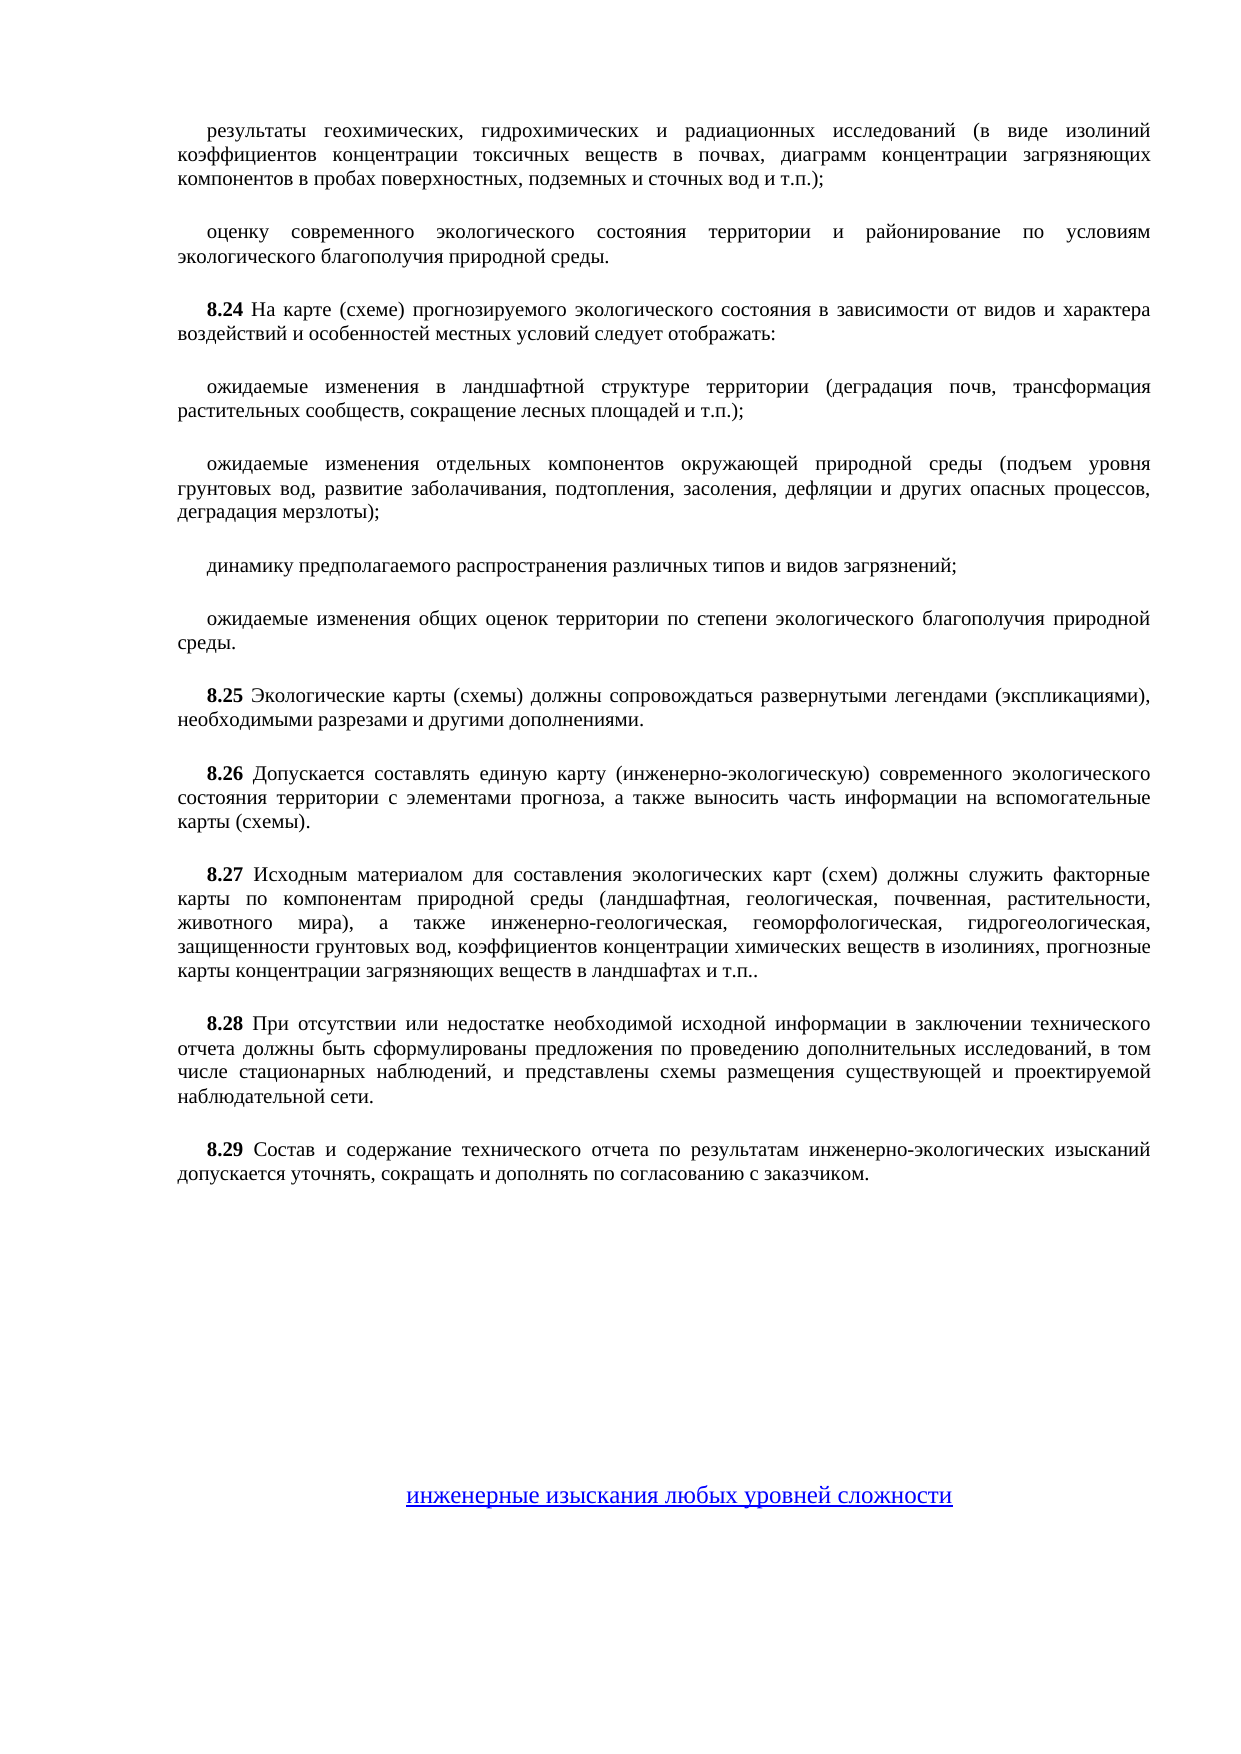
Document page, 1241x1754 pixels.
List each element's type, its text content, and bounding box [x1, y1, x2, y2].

text 8.29 Состав и содержание технического отчета по результатам инженерно-экологических изысканий допускается уточнять, сокращать и дополнять по согласованию с заказчиком. [177, 1137, 1152, 1185]
text динамику предполагаемого распространения различных типов и видов загрязнений; [177, 553, 1152, 577]
text 8.27 Исходным материалом для составления экологических карт (схем) должны служить факторные карты по компонентам природной среды (ландшафтная, геологическая, почвенная, растительности, животного мира), а также инженерно-геологическая, геоморфологическая, гидрогеологическая, защищенности грунтовых вод, коэффициентов концентрации химических веществ в изолиниях, прогнозные карты концентрации загрязняющих веществ в ландшафтах и т.п.. [177, 862, 1152, 982]
text 8.24 На карте (схеме) прогнозируемого экологического состояния в зависимости от видов и характера воздействий и особенностей местных условий следует отображать: [177, 297, 1152, 345]
text результаты геохимических, гидрохимических и радиационных исследований (в виде изолиний коэффициентов концентрации токсичных веществ в почвах, диаграмм концентрации загрязняющих компонентов в пробах поверхностных, подземных и сточных вод и т.п.); [177, 118, 1152, 190]
text инженерные изыскания любых уровней сложности [177, 1480, 1152, 1509]
text 8.28 При отсутствии или недостатке необходимой исходной информации в заключении технического отчета должны быть сформулированы предложения по проведению дополнительных исследований, в том числе стационарных наблюдений, и представлены схемы размещения существующей и проектируемой наблюдательной сети. [177, 1011, 1152, 1108]
text оценку современного экологического состояния территории и районирование по условиям экологического благополучия природной среды. [177, 219, 1152, 268]
text 8.25 Экологические карты (схемы) должны сопровождаться развернутыми легендами (экспликациями), необходимыми разрезами и другими дополнениями. [177, 683, 1152, 731]
text ожидаемые изменения отдельных компонентов окружающей природной среды (подъем уровня грунтовых вод, развитие заболачивания, подтопления, засоления, дефляции и других опасных процессов, деградация мерзлоты); [177, 451, 1152, 523]
text ожидаемые изменения общих оценок территории по степени экологического благополучия природной среды. [177, 606, 1152, 654]
text ожидаемые изменения в ландшафтной структуре территории (деградация почв, трансформация растительных сообществ, сокращение лесных площадей и т.п.); [177, 374, 1152, 422]
text 8.26 Допускается составлять единую карту (инженерно-экологическую) современного экологического состояния территории с элементами прогноза, а также выносить часть информации на вспомогательные карты (схемы). [177, 761, 1152, 833]
